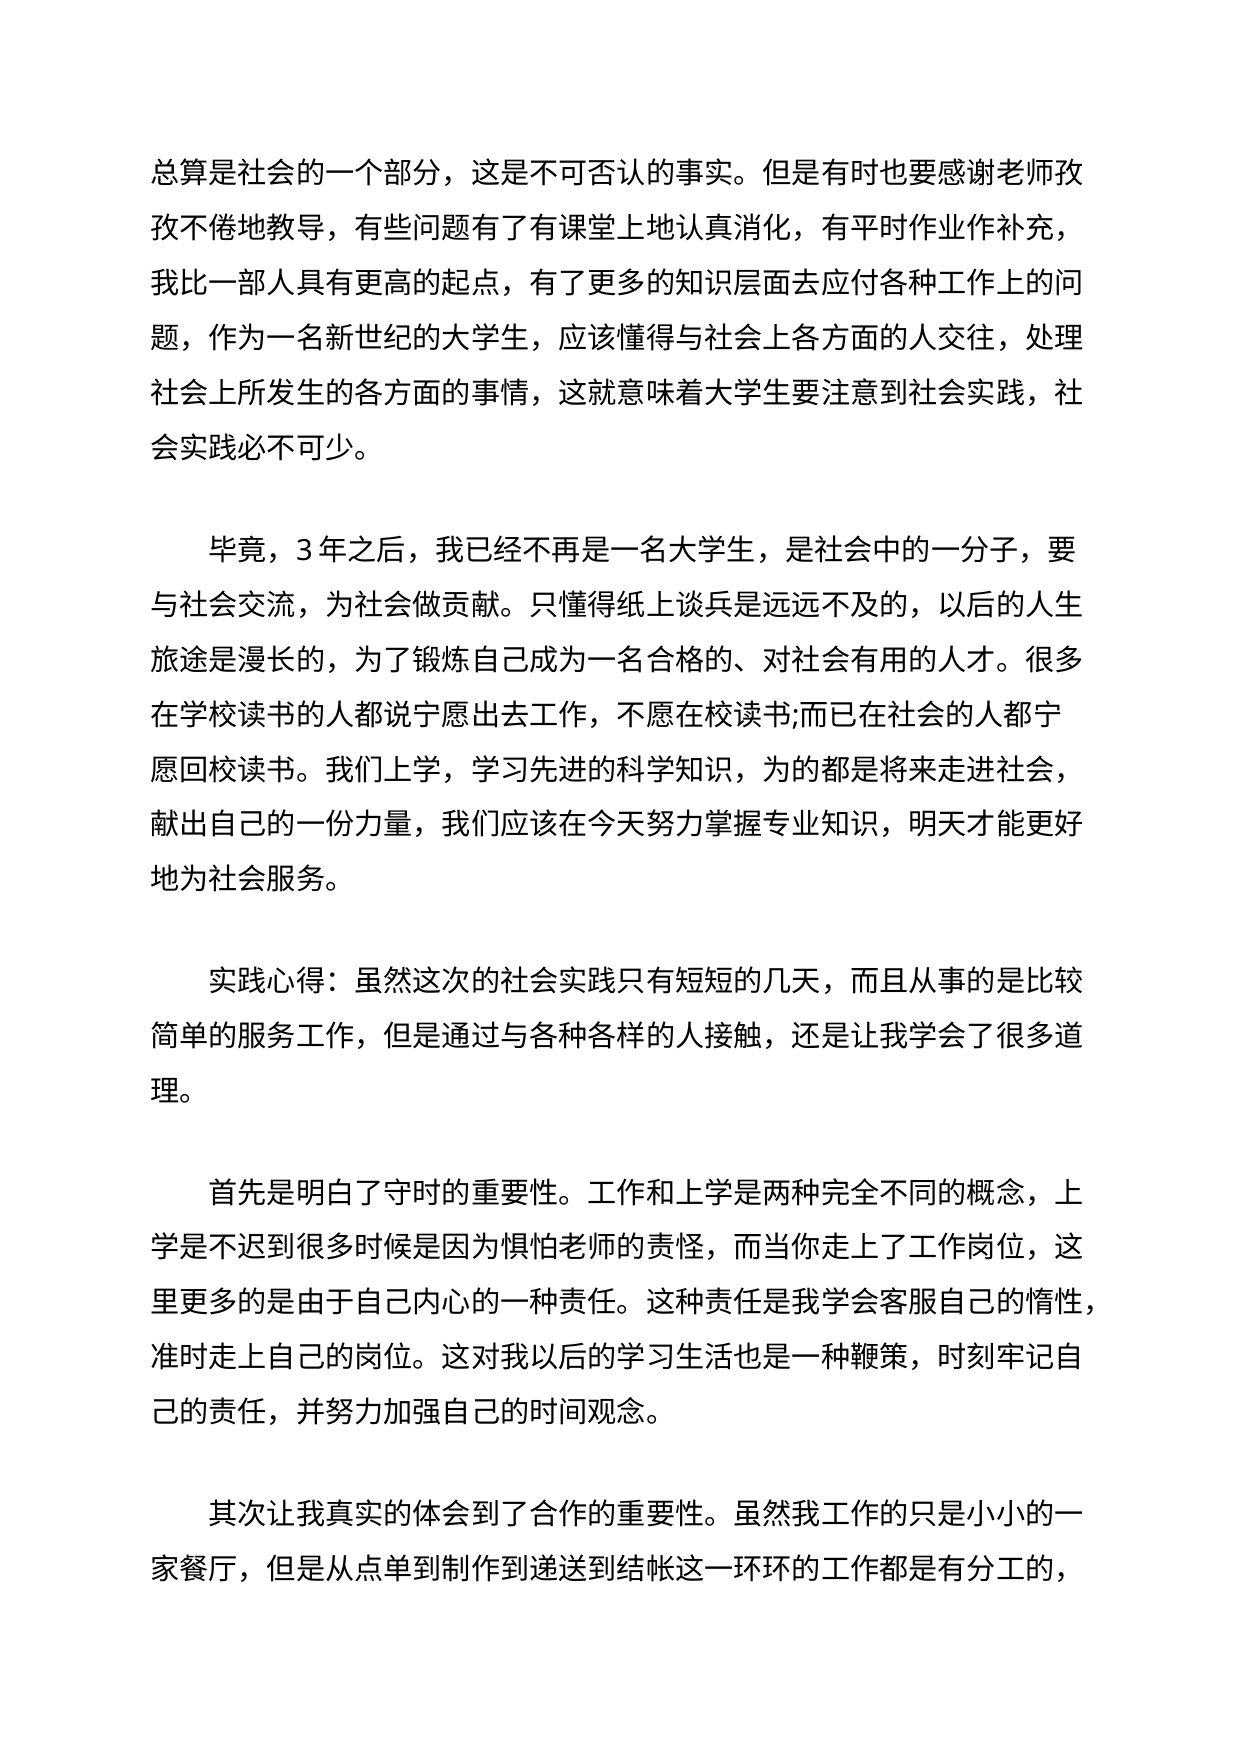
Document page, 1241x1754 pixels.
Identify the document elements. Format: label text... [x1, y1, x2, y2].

text 毕竟，3年之后，我已经不再是一名大学生，是社会中的一分子，要与社会交流，为社会做贡献。只懂得纸上谈兵是远远不及的，以后的人生旅途是漫长的，为了锻炼自己成为一名合格的、对社会有用的人才。很多在学校读书的人都说宁愿出去工作，不愿在校读书;而已在社会的人都宁愿回校读书。我们上学，学习先进的科学知识，为的都是将来走进社会，献出自己的一份力量，我们应该在今天努力掌握专业知识，明天才能更好地为社会服务。 [150, 526, 1090, 898]
text 首先是明白了守时的重要性。工作和上学是两种完全不同的概念，上学是不迟到很多时候是因为惧怕老师的责怪，而当你走上了工作岗位，这里更多的是由于自己内心的一种责任。这种责任是我学会客服自己的惰性，准时走上自己的岗位。这对我以后的学习生活也是一种鞭策，时刻牢记自己的责任，并努力加强自己的时间观念。 [150, 1169, 1090, 1431]
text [150, 150, 1090, 467]
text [150, 1491, 1090, 1588]
text 实践心得：虽然这次的社会实践只有短短的几天，而且从事的是比较简单的服务工作，但是通过与各种各样的人接触，还是让我学会了很多道理。 [150, 958, 1090, 1110]
